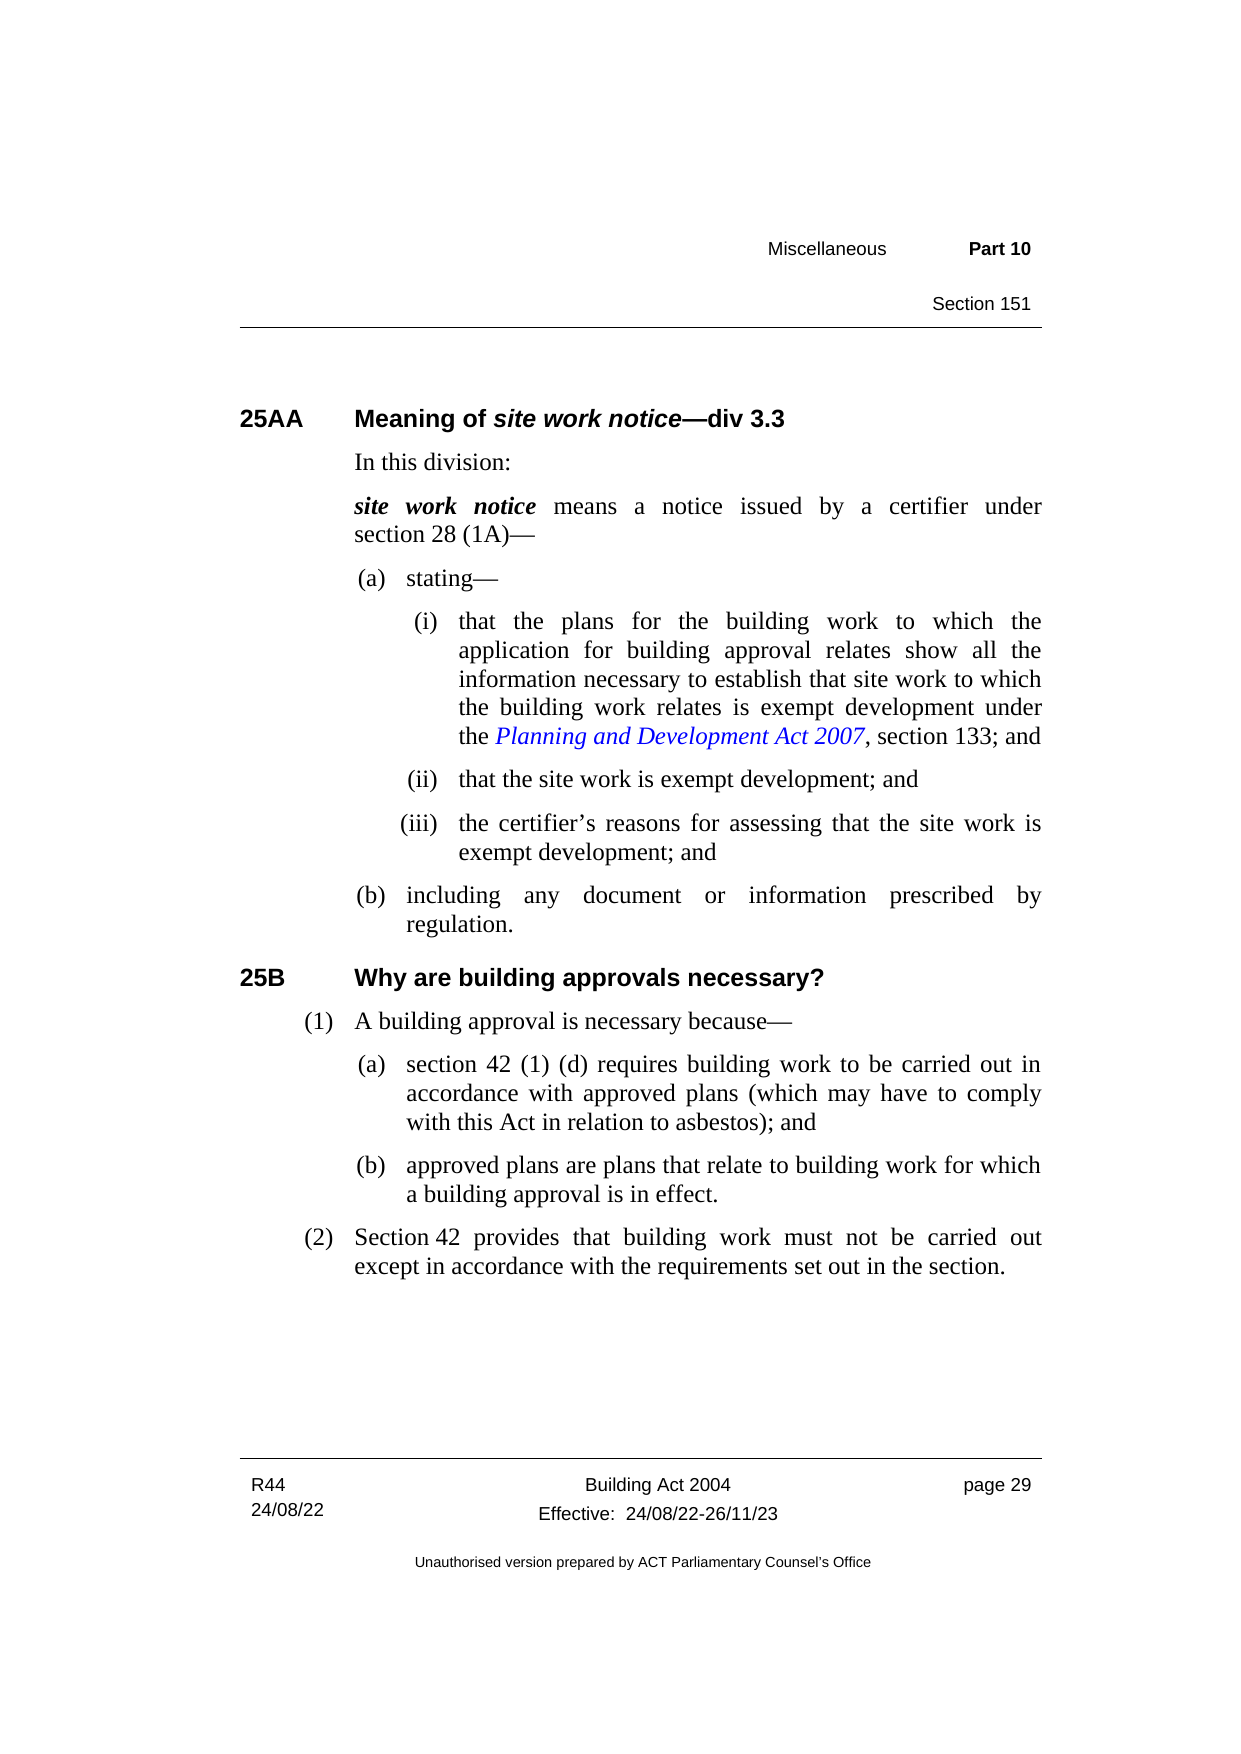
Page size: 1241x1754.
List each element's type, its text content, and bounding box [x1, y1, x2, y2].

text (a) section 42 (1) (d) requires building work to be carried out in accordance with approved plans (which may have to comply with this Act in relation to asbestos); and [239, 1049, 1042, 1135]
text (1) A building approval is necessary because— [239, 1006, 1042, 1034]
text (a) stating— [239, 563, 1042, 592]
text (b) including any document or information prescribed by regulation. [239, 880, 1042, 937]
text 25AA Meaning of site work notice—div 3.3 [239, 404, 1042, 433]
text (b) approved plans are plans that relate to building work for which a building approval is in effect. [239, 1150, 1042, 1207]
text 25B Why are building approvals necessary? [239, 962, 1042, 991]
text site work notice means a notice issued by a certifier under section 28 (1A)— [354, 491, 1042, 548]
text In this division: [354, 447, 1042, 476]
text (iii) the certifier’s reasons for assessing that the site work is exempt development; and [239, 808, 1042, 865]
text (2) Section 42 provides that building work must not be carried out except in accordance with the requirements set out in the section. [239, 1222, 1042, 1279]
text (ii) that the site work is exempt development; and [239, 764, 1042, 793]
text (i) that the plans for the building work to which the application for building approval relates show all the information necessary to establish that site work to which the building work relates is exempt development under the Planning and Development Act 2007, section 133; and [239, 606, 1042, 750]
